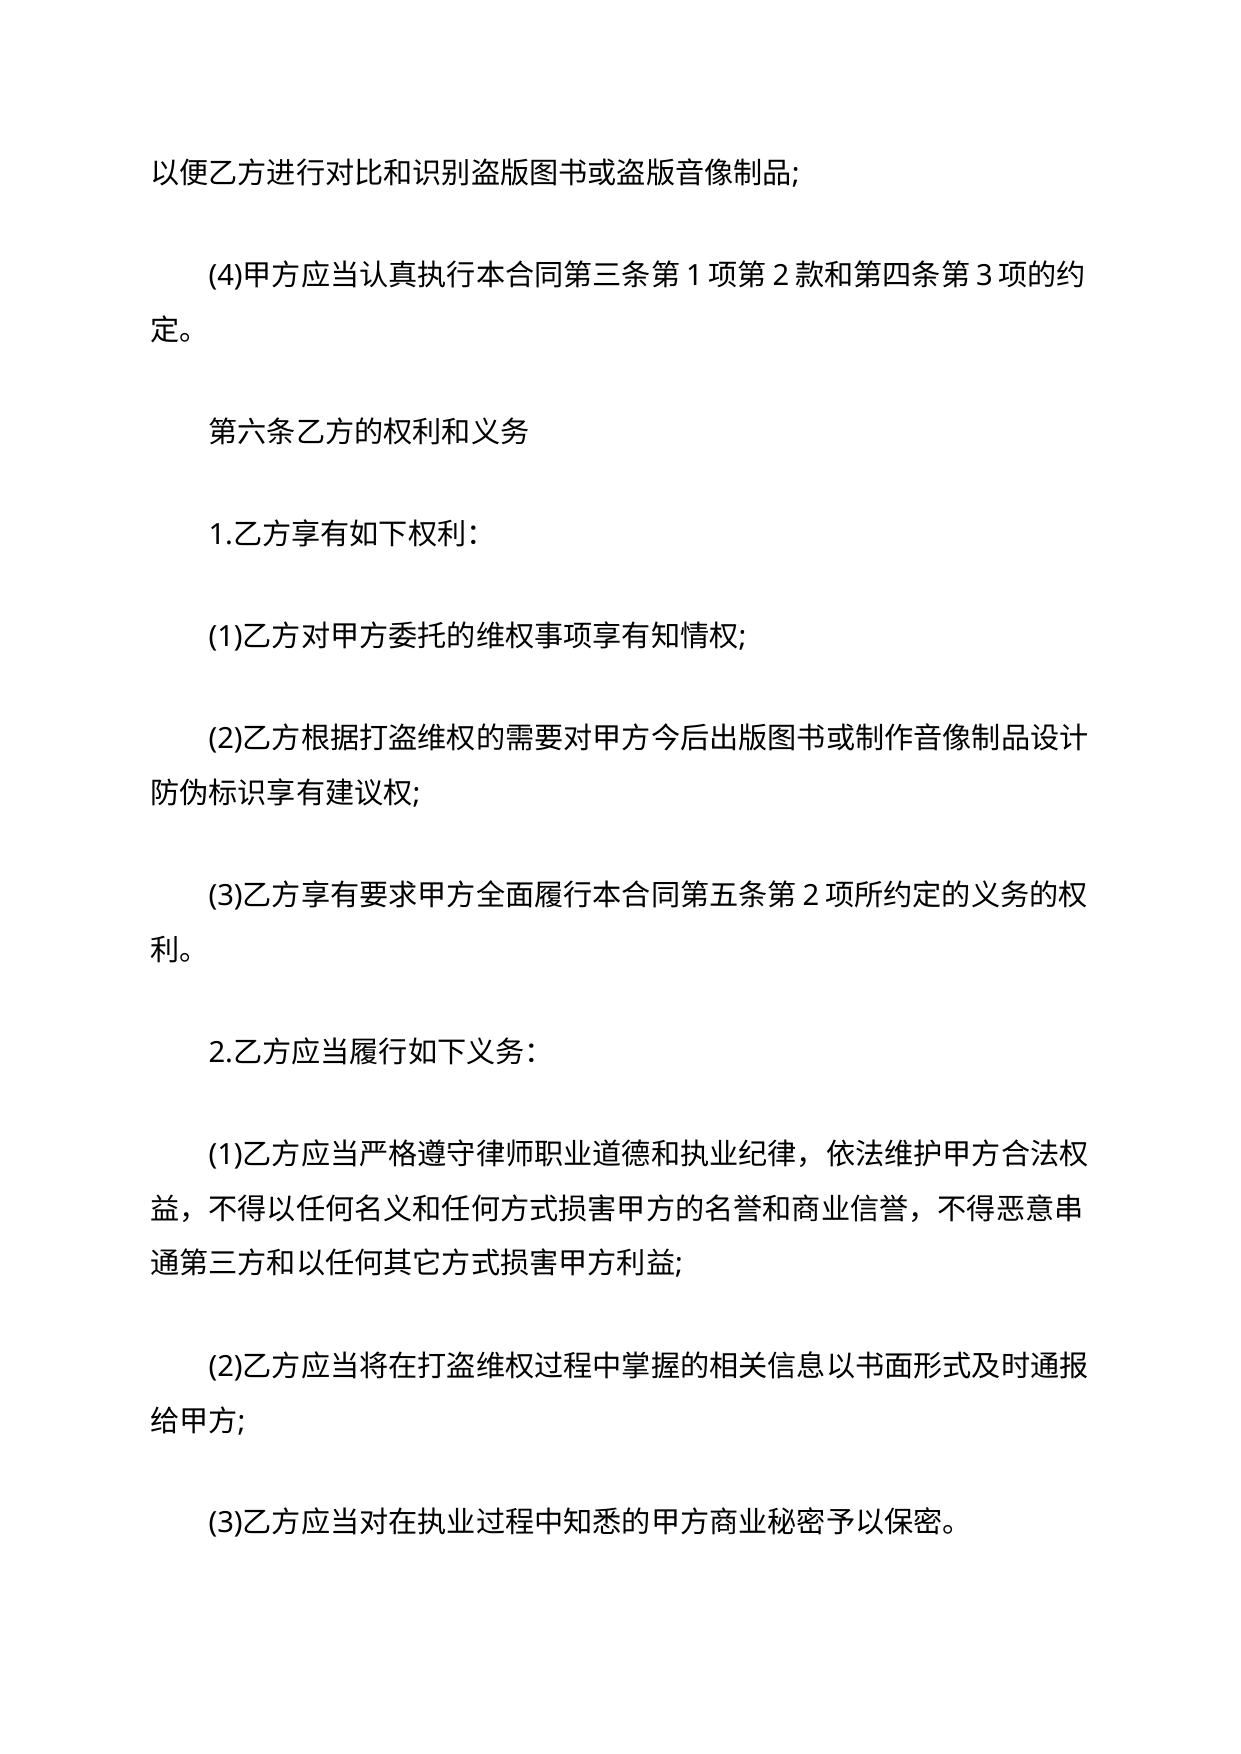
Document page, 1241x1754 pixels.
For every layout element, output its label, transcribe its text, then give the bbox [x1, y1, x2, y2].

text (1)乙方对甲方委托的维权事项享有知情权; [150, 612, 1090, 655]
text (2)乙方应当将在打盗维权过程中掌握的相关信息以书面形式及时通报给甲方; [150, 1342, 1090, 1439]
text (3)乙方应当对在执业过程中知悉的甲方商业秘密予以保密。 [150, 1499, 1090, 1541]
text 第六条乙方的权利和义务 [150, 409, 1090, 451]
text (2)乙方根据打盗维权的需要对甲方今后出版图书或制作音像制品设计防伪标识享有建议权; [150, 714, 1090, 812]
text (1)乙方应当严格遵守律师职业道德和执业纪律，依法维护甲方合法权益，不得以任何名义和任何方式损害甲方的名誉和商业信誉，不得恶意串通第三方和以任何其它方式损害甲方利益; [150, 1130, 1090, 1282]
text (3)乙方享有要求甲方全面履行本合同第五条第2项所约定的义务的权利。 [150, 871, 1090, 969]
text (4)甲方应当认真执行本合同第三条第1项第2款和第四条第3项的约定。 [150, 252, 1090, 349]
text 1.乙方享有如下权利： [150, 511, 1090, 553]
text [150, 150, 1090, 192]
text 2.乙方应当履行如下义务： [150, 1028, 1090, 1071]
